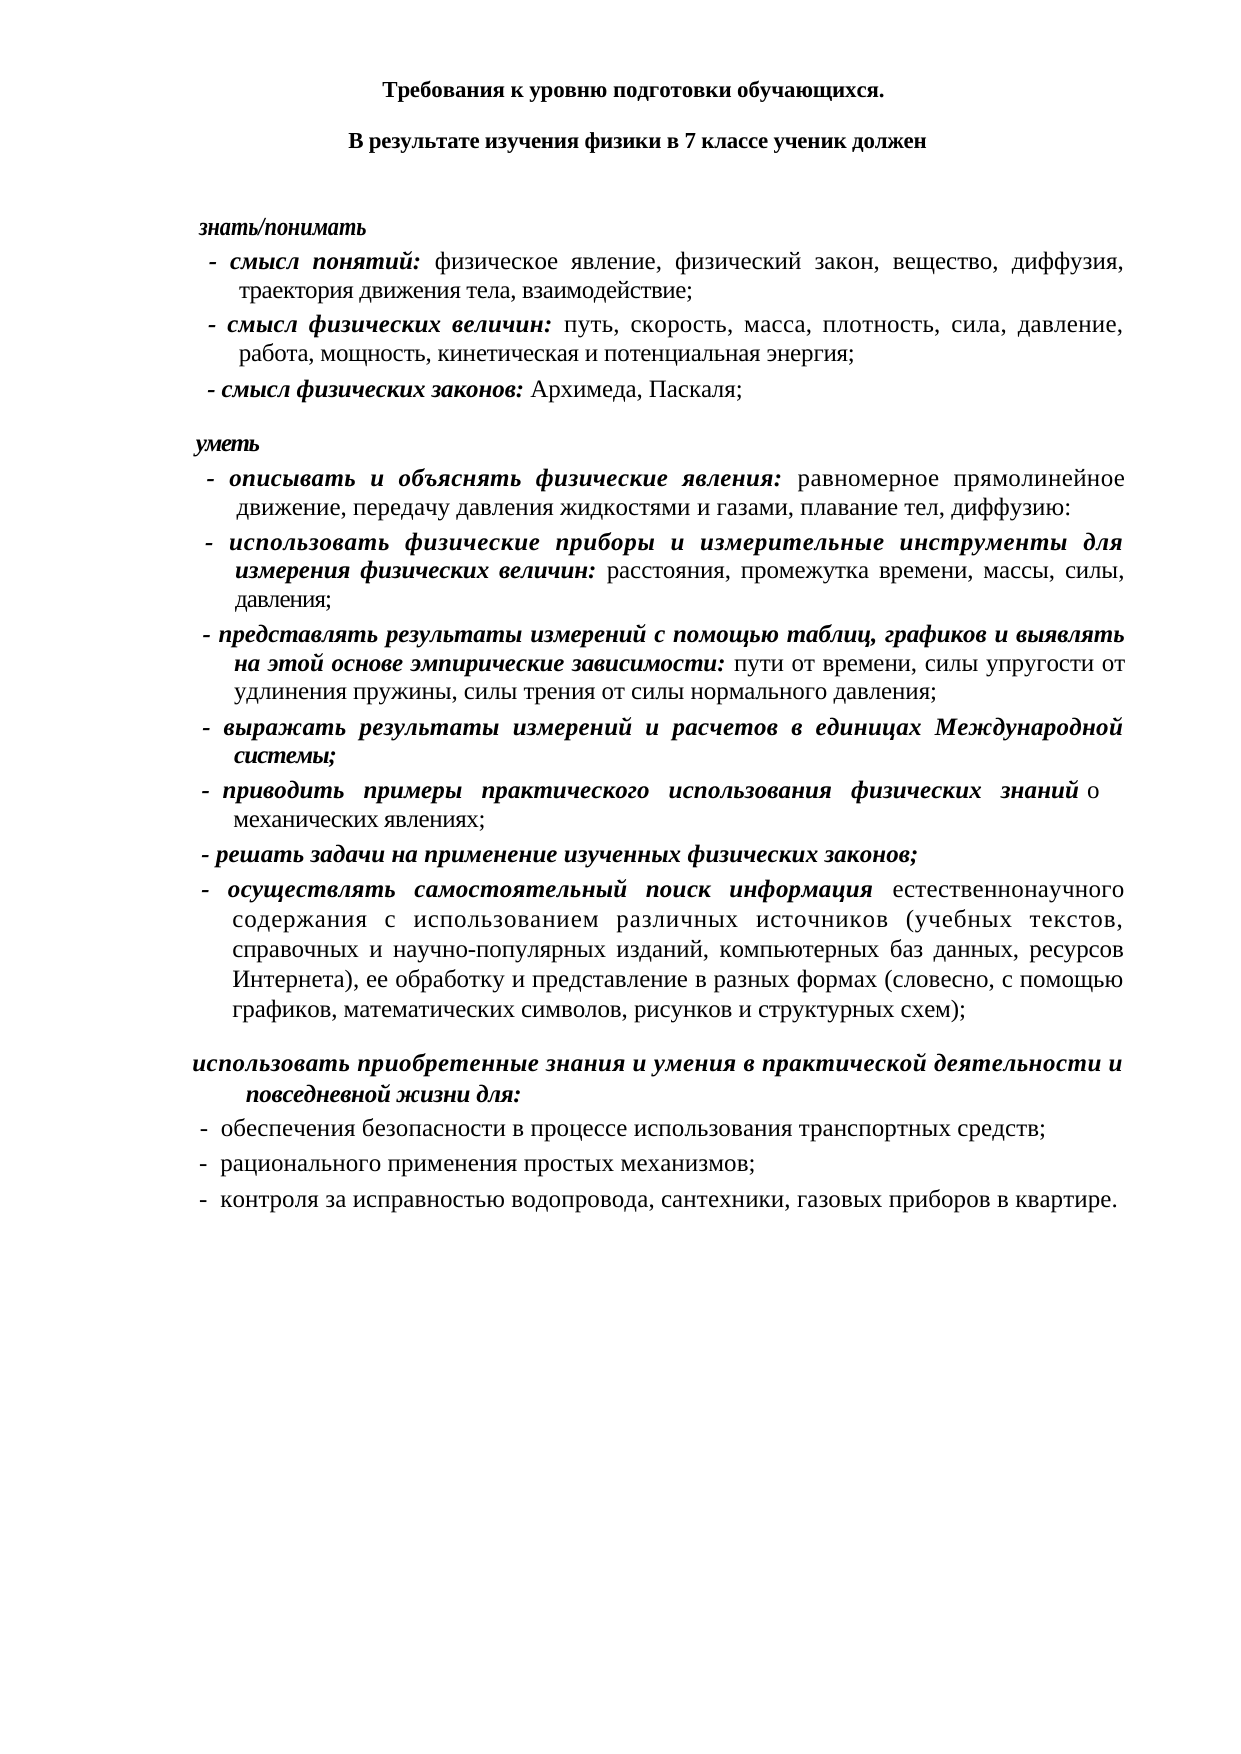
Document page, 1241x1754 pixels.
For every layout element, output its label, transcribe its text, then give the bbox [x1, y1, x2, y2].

text - смысл понятий: физическое явление, физический закон, вещество, диффузия, траектория движения тела, взаимодействие; [208, 246, 1124, 304]
text уметь [196, 428, 1126, 457]
text - осуществлять самостоятельный поиск информация естественнонаучного содержания с использованием различных источников (учебных текстов, справочных и научно-популярных изданий, компьютерных баз данных, ресурсов Интернета), ее обработку и представление в разных формах (словесно, с помощью графиков, математических символов, рисунков и структурных схем); [201, 873, 1124, 1023]
text - рационального применения простых механизмов; [199, 1148, 1126, 1177]
text механических явлениях; [233, 804, 1126, 833]
text - смысл физических законов: Архимеда, Паскаля; [207, 374, 1126, 402]
text - приводить примеры практического использования физических знаний о [201, 776, 1126, 804]
text - использовать физические приборы и измерительные инструменты для измерения физических величин: расстояния, промежутка времени, массы, силы, давления; [205, 527, 1124, 613]
text - контроля за исправностью водопровода, сантехники, газовых приборов в квартире. [199, 1184, 1126, 1212]
text - обеспечения безопасности в процессе использования транспортных средств; [199, 1112, 1126, 1143]
text Требования к уровню подготовки обучающихся. В результате изучения физики в 7 классе ученик должен [348, 55, 949, 159]
text знать/понимать [199, 211, 1126, 241]
text - выражать результаты измерений и расчетов в единицах Международной системы; [202, 712, 1124, 769]
text - представлять результаты измерений с помощью таблиц, графиков и выявлять на этой основе эмпирические зависимости: пути от времени, силы упругости от удлинения пружины, силы трения от силы нормального давления; [202, 620, 1126, 706]
text - смысл физических величин: путь, скорость, масса, плотность, сила, давление, работа, мощность, кинетическая и потенциальная энергия; [208, 310, 1124, 368]
text - описывать и объяснять физические явления: равномерное прямолинейное движение, передачу давления жидкостями и газами, плавание тел, диффузию: [206, 464, 1125, 521]
text использовать приобретенные знания и умения в практической деятельности и повседневной жизни для: [192, 1046, 1126, 1109]
text - решать задачи на применение изученных физических законов; [201, 839, 1126, 869]
